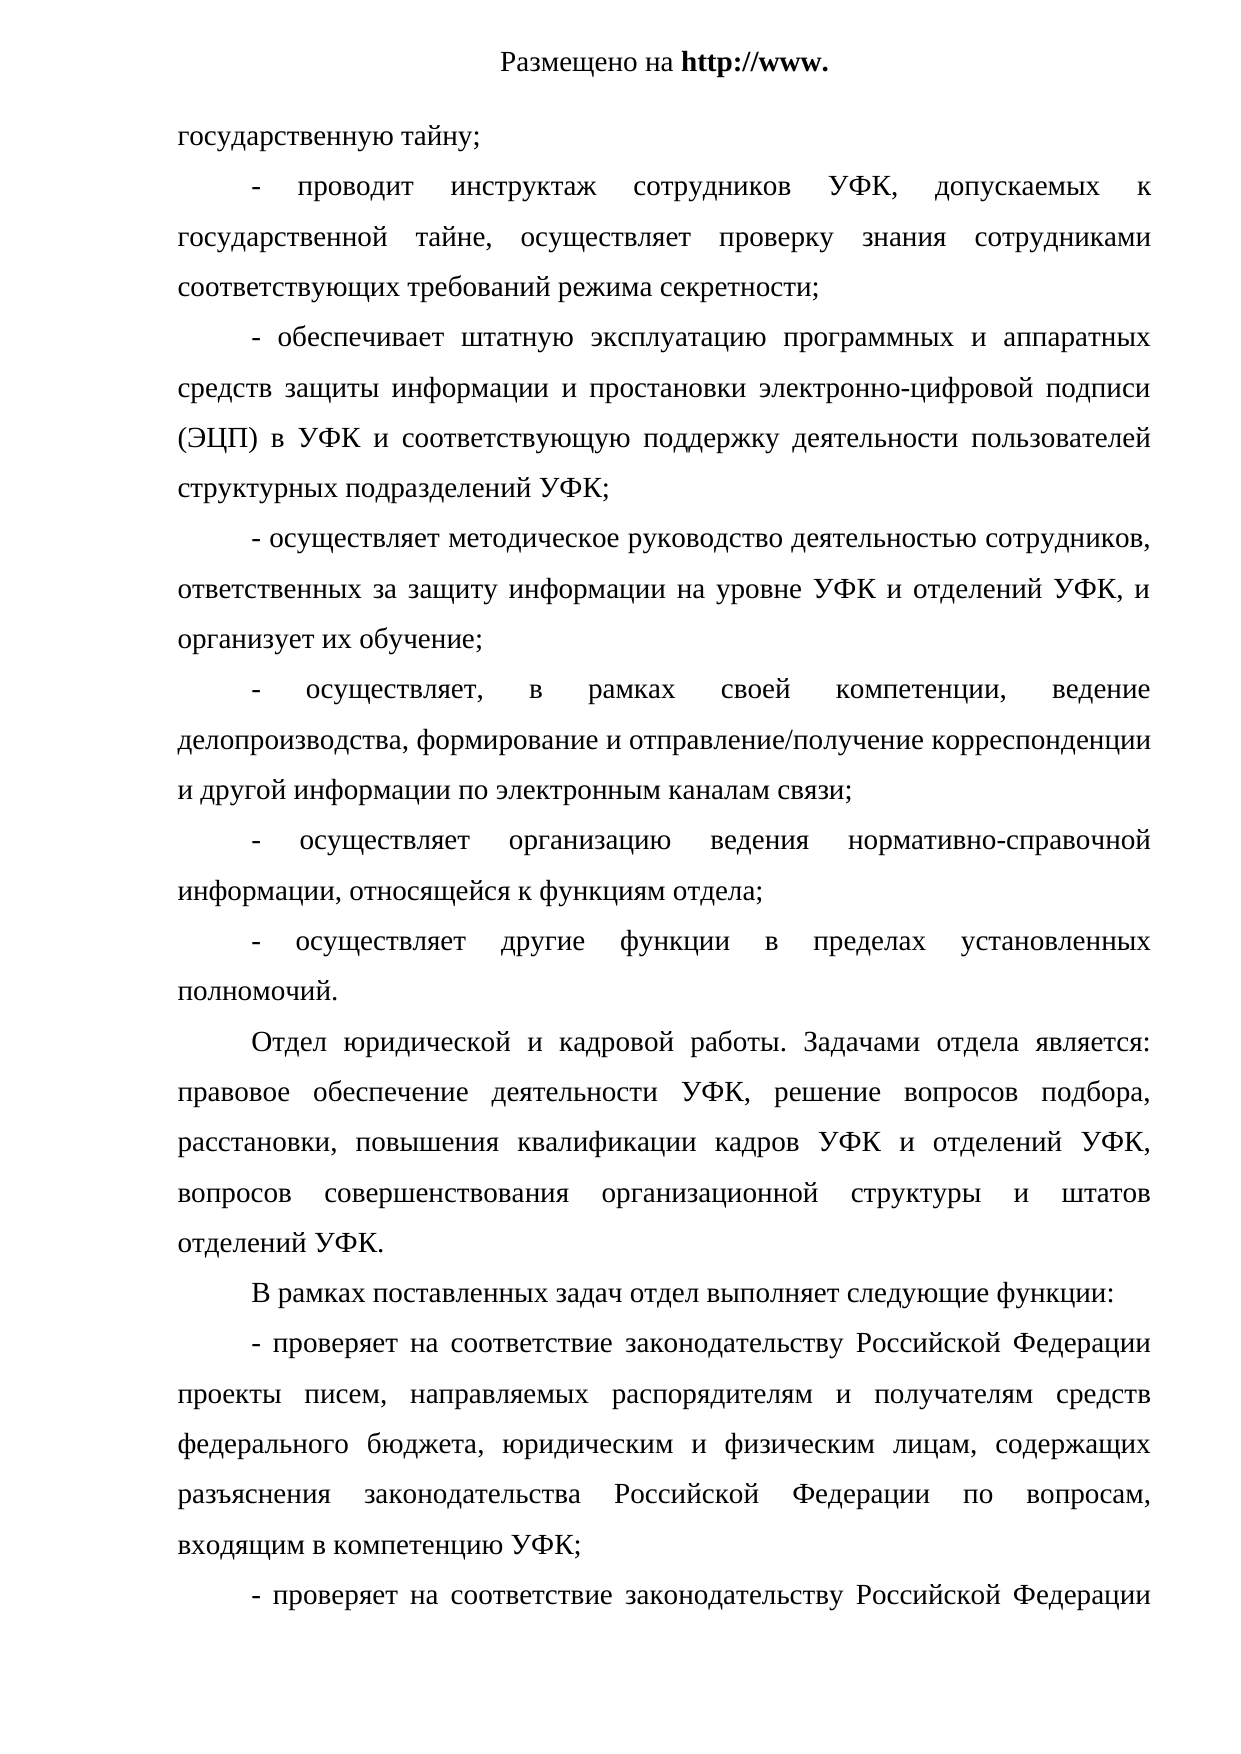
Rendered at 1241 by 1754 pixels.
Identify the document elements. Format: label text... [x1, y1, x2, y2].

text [177, 118, 1152, 152]
text - обеспечивает штатную эксплуатацию программных и аппаратных средств защиты информации и простановки электронно-цифровой подписи (ЭЦП) в УФК и соответствующую поддержку деятельности пользователей структурных подразделений УФК; [177, 319, 1152, 504]
text - осуществляет организацию ведения нормативно-справочной информации, относящейся к функциям отдела; [177, 822, 1152, 906]
text В рамках поставленных задач отдел выполняет следующие функции: [177, 1275, 1152, 1309]
text - проверяет на соответствие законодательству Российской Федерации проекты писем, направляемых распорядителям и получателям средств федерального бюджета, юридическим и физическим лицам, содержащих разъяснения законодательства Российской Федерации по вопросам, входящим в компетенцию УФК; [177, 1326, 1152, 1560]
text - проводит инструктаж сотрудников УФК, допускаемых к государственной тайне, осуществляет проверку знания сотрудниками соответствующих требований режима секретности; [177, 168, 1152, 303]
text - осуществляет, в рамках своей компетенции, ведение делопроизводства, формирование и отправление/получение корреспонденции и другой информации по электронным каналам связи; [177, 672, 1152, 806]
text Отдел юридической и кадровой работы. Задачами отдела является: правовое обеспечение деятельности УФК, решение вопросов подбора, расстановки, повышения квалификации кадров УФК и отделений УФК, вопросов совершенствования организационной структуры и штатов отделений УФК. [177, 1024, 1152, 1258]
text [177, 1577, 1152, 1611]
text - осуществляет другие функции в пределах установленных полномочий. [177, 923, 1152, 1007]
text - осуществляет методическое руководство деятельностью сотрудников, ответственных за защиту информации на уровне УФК и отделений УФК, и организует их обучение; [177, 521, 1152, 655]
